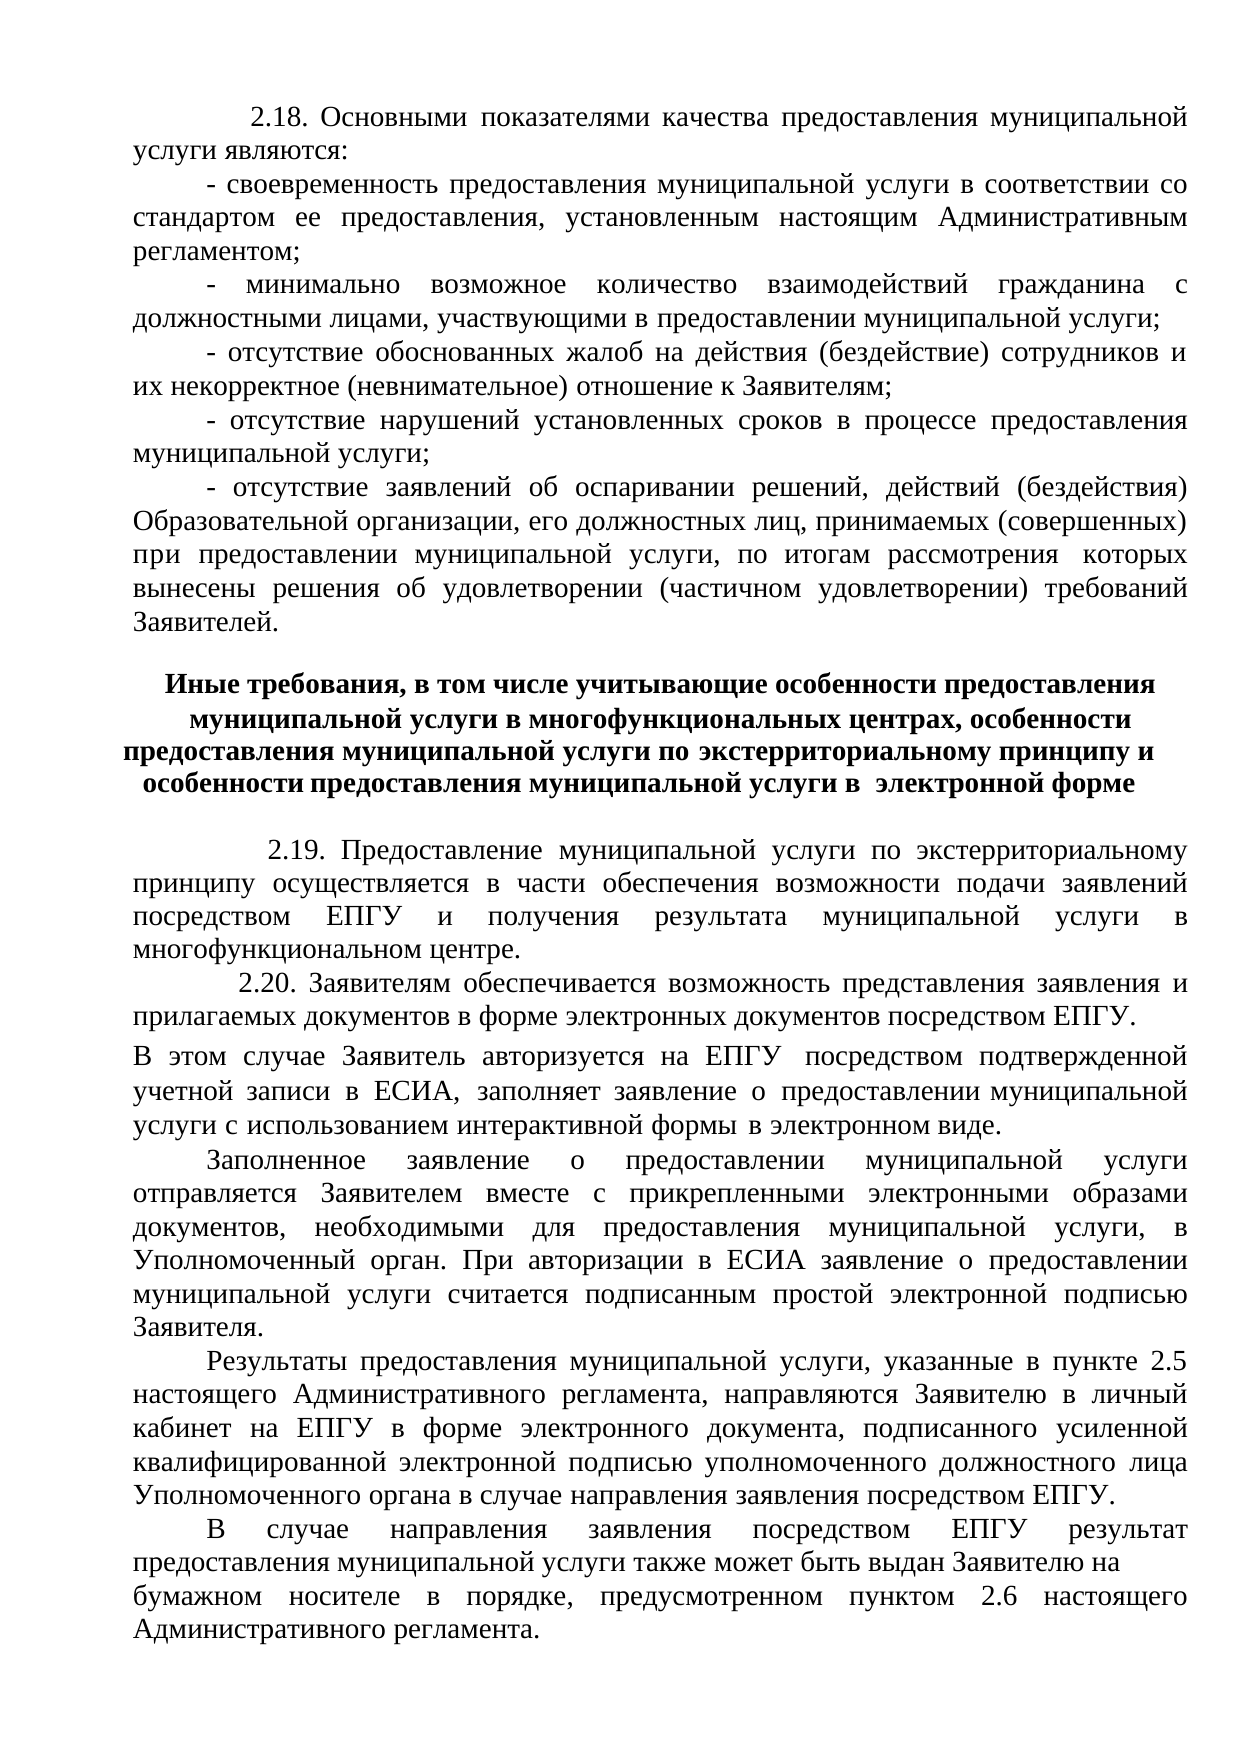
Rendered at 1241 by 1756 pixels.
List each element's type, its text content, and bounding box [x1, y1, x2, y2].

text Результаты предоставления муниципальной услуги, указанные в пункте 2.5 настоящего Административного регламента, направляются Заявителю в личный кабинет на ЕПГУ в форме электронного документа, подписанного усиленной квалифицированной электронной подписью уполномоченного должностного лица Уполномоченного органа в случае направления заявления посредством ЕПГУ. [133, 1343, 1188, 1511]
text - своевременность предоставления муниципальной услуги в соответствии со стандартом ее предоставления, установленным настоящим Административным регламентом; [133, 166, 1188, 266]
text Заполненное заявление о предоставлении муниципальной услуги отправляется Заявителем вместе с прикрепленными электронными образами документов, необходимыми для предоставления муниципальной услуги, в Уполномоченный орган. При авторизации в ЕСИА заявление о предоставлении муниципальной услуги считается подписанным простой электронной подписью Заявителя. [133, 1142, 1188, 1343]
subtitle Иные требования, в том числе учитывающие особенности предоставления муниципальной услуги в многофункциональных центрах, особенности [133, 666, 1188, 734]
text - отсутствие нарушений установленных сроков в процессе предоставления муниципальной услуги; [133, 402, 1188, 469]
text В этом случае Заявитель авторизуется на ЕПГУ посредством подтвержденной учетной записи в ЕСИА, заполняет заявление о предоставлении муниципальной услуги с использованием интерактивной формы в электронном виде. [133, 1038, 1188, 1141]
text 2.19. Предоставление муниципальной услуги по экстерриториальному принципу осуществляется в части обеспечения возможности подачи заявлений посредством ЕПГУ и получения результата муниципальной услуги в многофункциональном центре. [133, 833, 1188, 964]
text - отсутствие заявлений об оспаривании решений, действий (бездействия) Образовательной организации, его должностных лиц, принимаемых (совершенных) при предоставлении муниципальной услуги, по итогам рассмотрения которых вынесены решения об удовлетворении (частичном удовлетворении) требований Заявителей. [133, 469, 1188, 637]
text - отсутствие обоснованных жалоб на действия (бездействие) сотрудников и их некорректное (невнимательное) отношение к Заявителям; [133, 334, 1188, 401]
text бумажном носителе в порядке, предусмотренном пунктом 2.6 настоящего Административного регламента. [133, 1578, 1188, 1645]
text - минимально возможное количество взаимодействий гражданина с должностными лицами, участвующими в предоставлении муниципальной услуги; [133, 266, 1188, 334]
text 2.20. Заявителям обеспечивается возможность представления заявления и прилагаемых документов в форме электронных документов посредством ЕПГУ. [133, 966, 1188, 1032]
text предоставления муниципальной услуги по экстерриториальному принципу и [89, 735, 1188, 767]
text 2.18. Основными показателями качества предоставления муниципальной услуги являются: [133, 100, 1188, 166]
text особенности предоставления муниципальной услуги в электронной форме [89, 767, 1188, 799]
text В случае направления заявления посредством ЕПГУ результат предоставления муниципальной услуги также может быть выдан Заявителю на [133, 1511, 1188, 1578]
